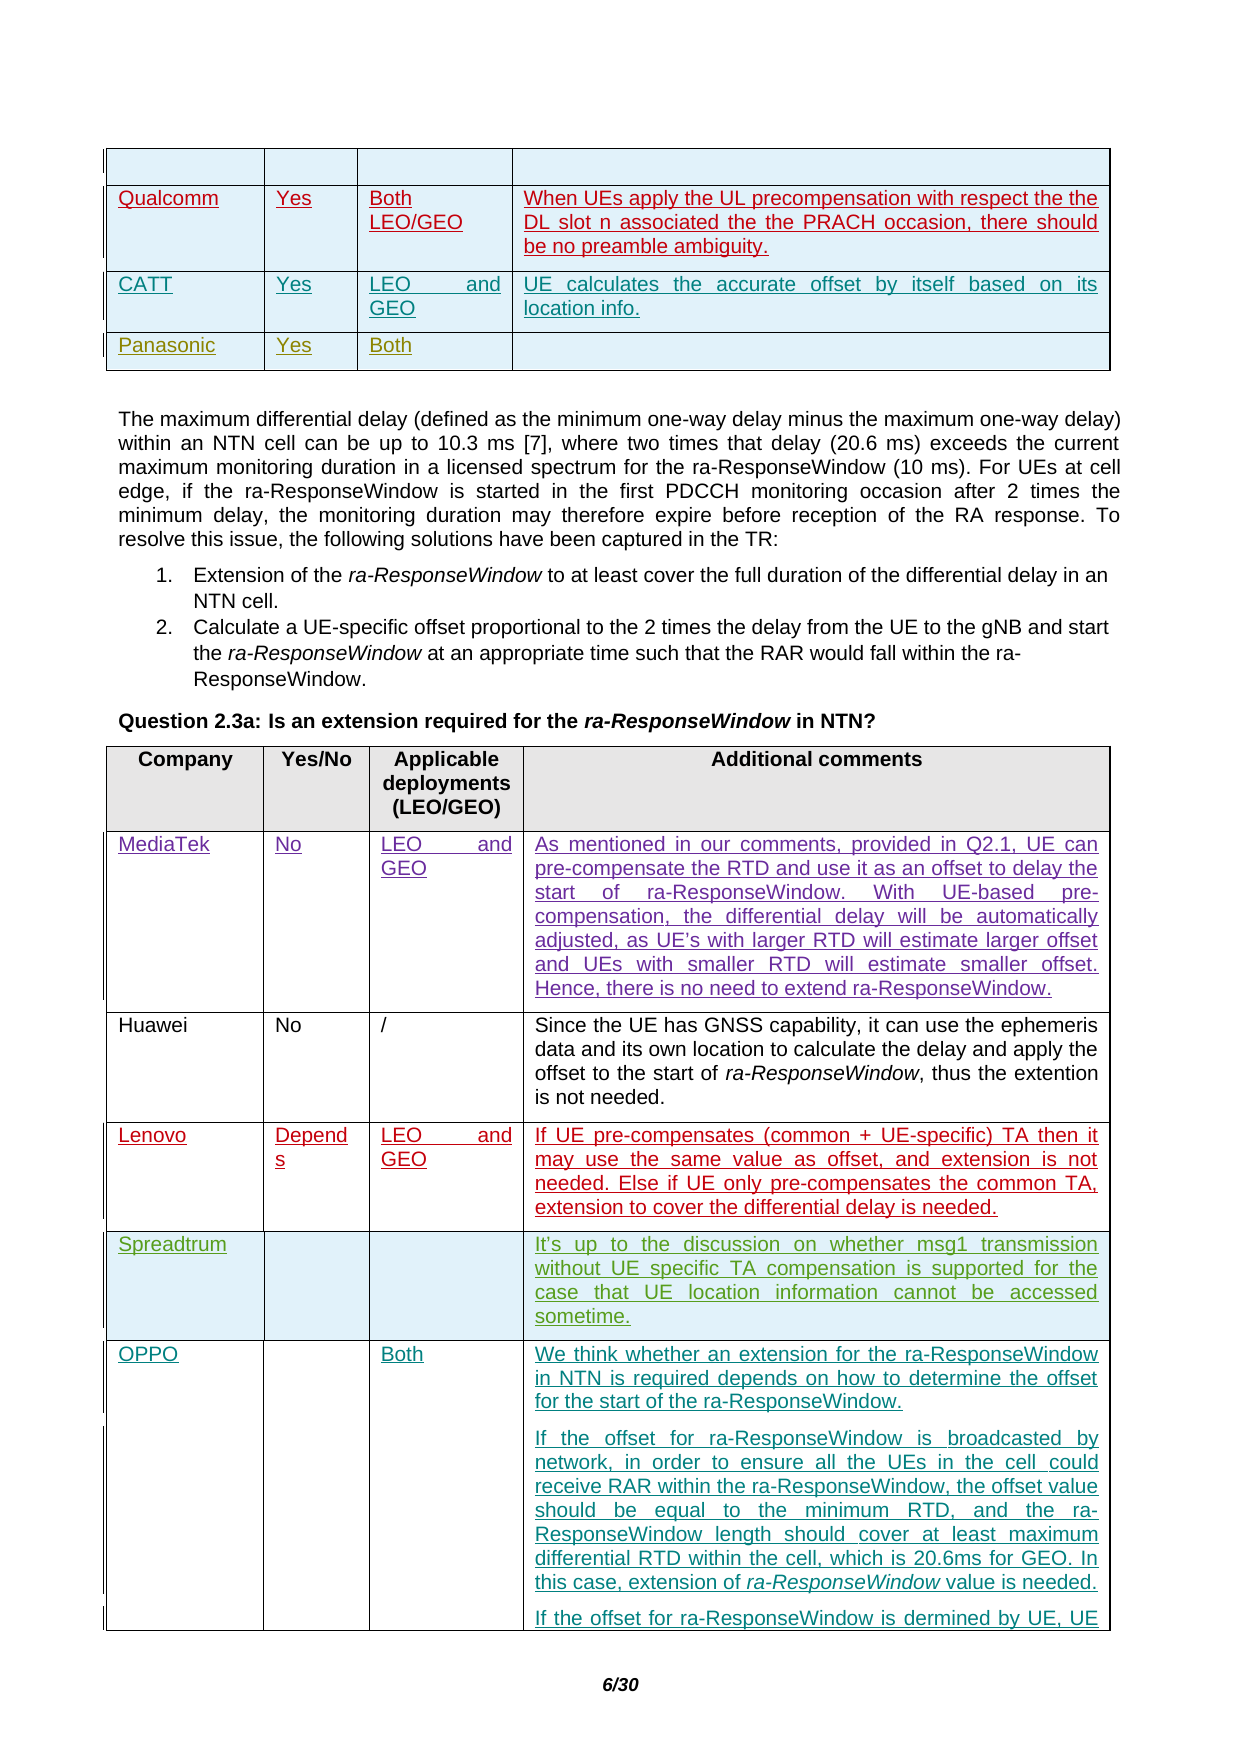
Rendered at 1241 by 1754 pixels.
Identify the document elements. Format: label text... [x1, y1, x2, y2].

table_cell [107, 1123, 263, 1231]
table_cell [107, 832, 263, 1012]
table_header Applicable deployments (LEO/GEO) [370, 747, 523, 831]
text Question 2.3a: Is an extension required for the ra-ResponseWindow in NTN? [118, 709, 1122, 733]
table_cell [264, 1123, 369, 1231]
table_cell Since the UE has GNSS capability, it can use the ephemeris data and its own location to calculate the delay and apply the offset to the start of ra-ResponseWindow, thus the extention is not needed. [524, 1013, 1109, 1122]
table_cell / [370, 1013, 523, 1122]
table_header Company [107, 747, 263, 831]
table_cell No [264, 1013, 369, 1122]
table_cell [370, 832, 523, 1012]
table_cell [107, 1341, 263, 1630]
table_cell [524, 1123, 1109, 1231]
table_cell [370, 1341, 523, 1630]
list Calculate a UE-specific offset proportional to the 2 times the delay from the UE to the gNB and start the ra-ResponseWindow at an appropriate time such that the RAR would fall within the ra-ResponseWindow. [156, 615, 1122, 691]
table_header Yes/No [264, 747, 369, 831]
table_cell [370, 1123, 523, 1231]
list Extension of the ra-ResponseWindow to at least cover the full duration of the differential delay in an NTN cell. [156, 563, 1122, 613]
table_header Additional comments [524, 747, 1109, 831]
table_cell [524, 1341, 1109, 1630]
table_cell [264, 1341, 369, 1630]
table_cell [264, 832, 369, 1012]
text The maximum differential delay (defined as the minimum one-way delay minus the maximum one-way delay) within an NTN cell can be up to 10.3 ms [7], where two times that delay (20.6 ms) exceeds the current maximum monitoring duration in a licensed spectrum for the ra-ResponseWindow (10 ms). For UEs at cell edge, if the ra-ResponseWindow is started in the first PDCCH monitoring occasion after 2 times the minimum delay, the monitoring duration may therefore expire before reception of the RA response. To resolve this issue, the following solutions have been captured in the TR: [118, 407, 1122, 551]
table_cell Huawei [107, 1013, 263, 1122]
table_cell [524, 832, 1109, 1012]
